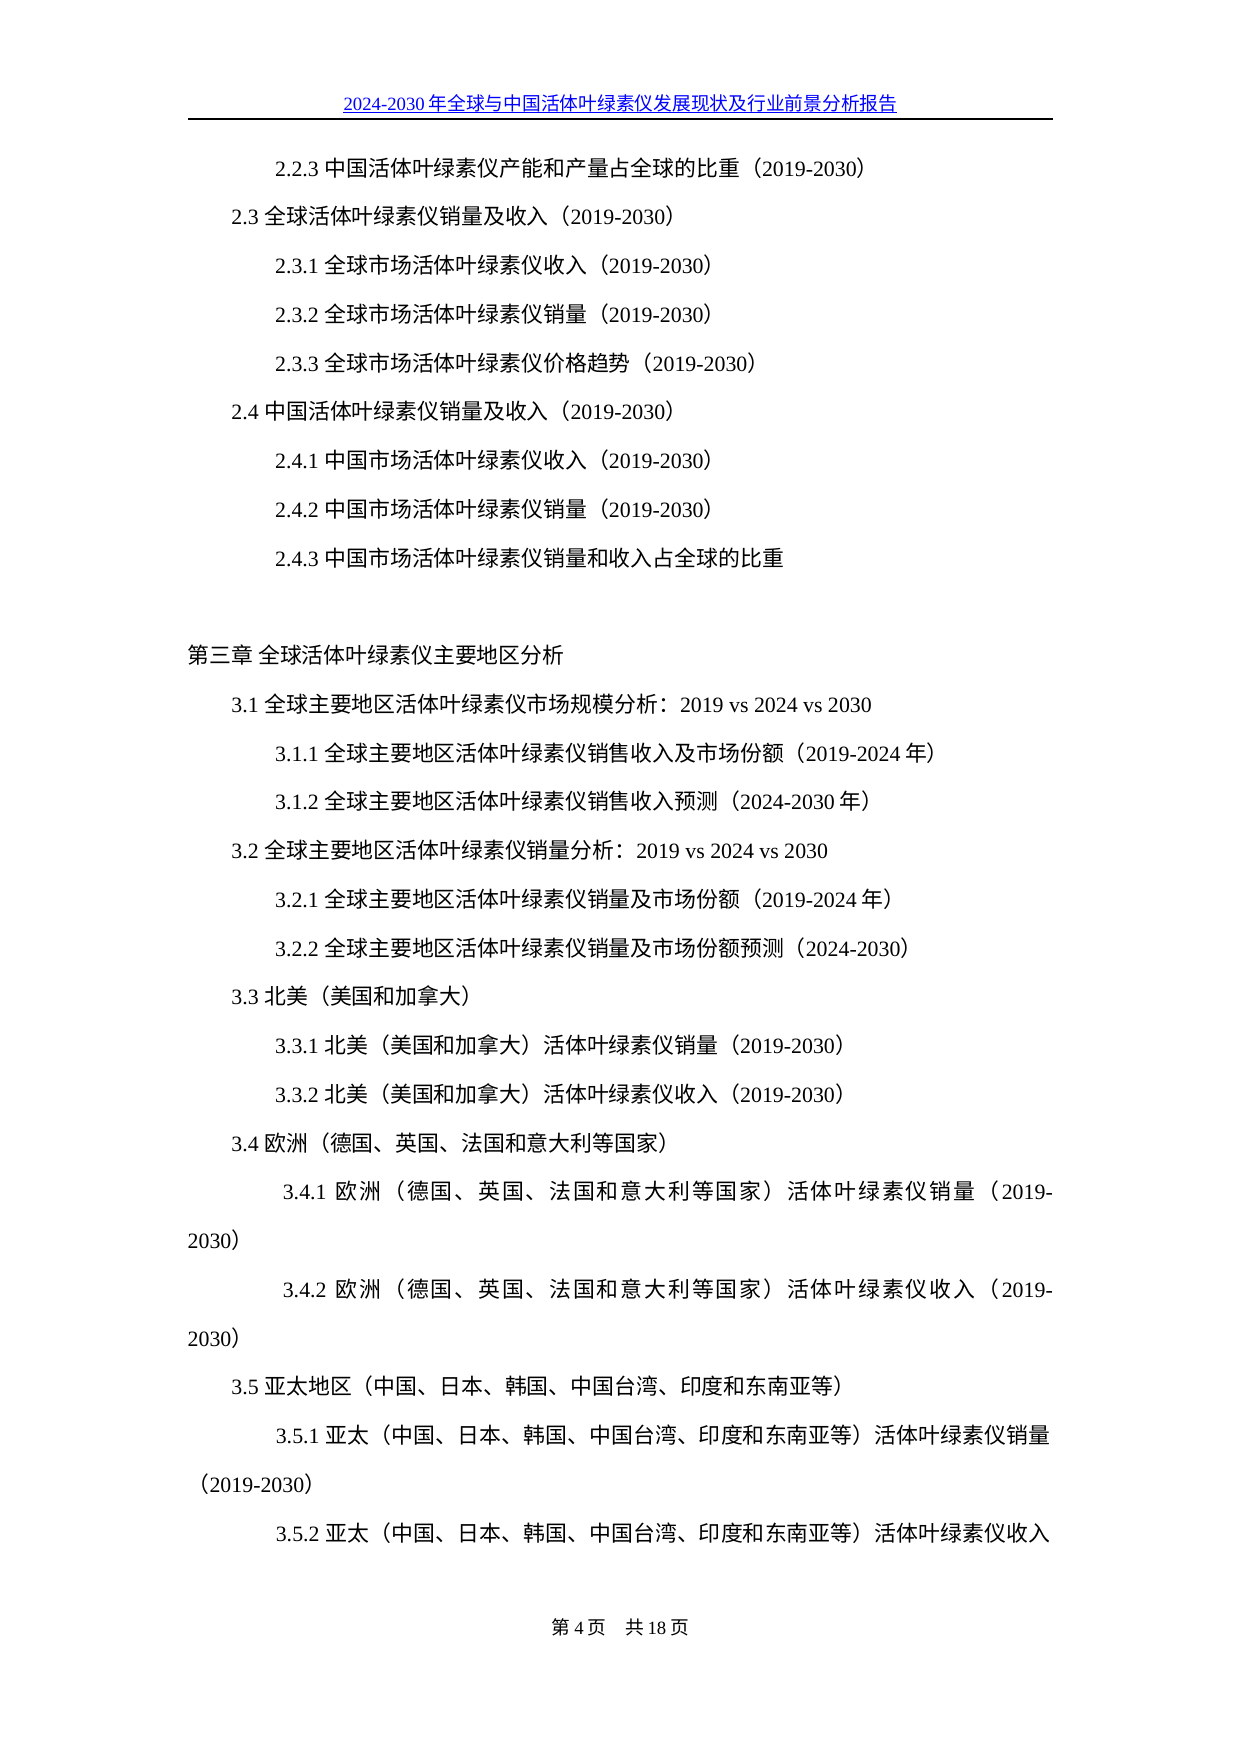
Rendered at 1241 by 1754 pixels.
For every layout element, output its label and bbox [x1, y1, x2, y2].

text [187, 150, 1053, 1548]
